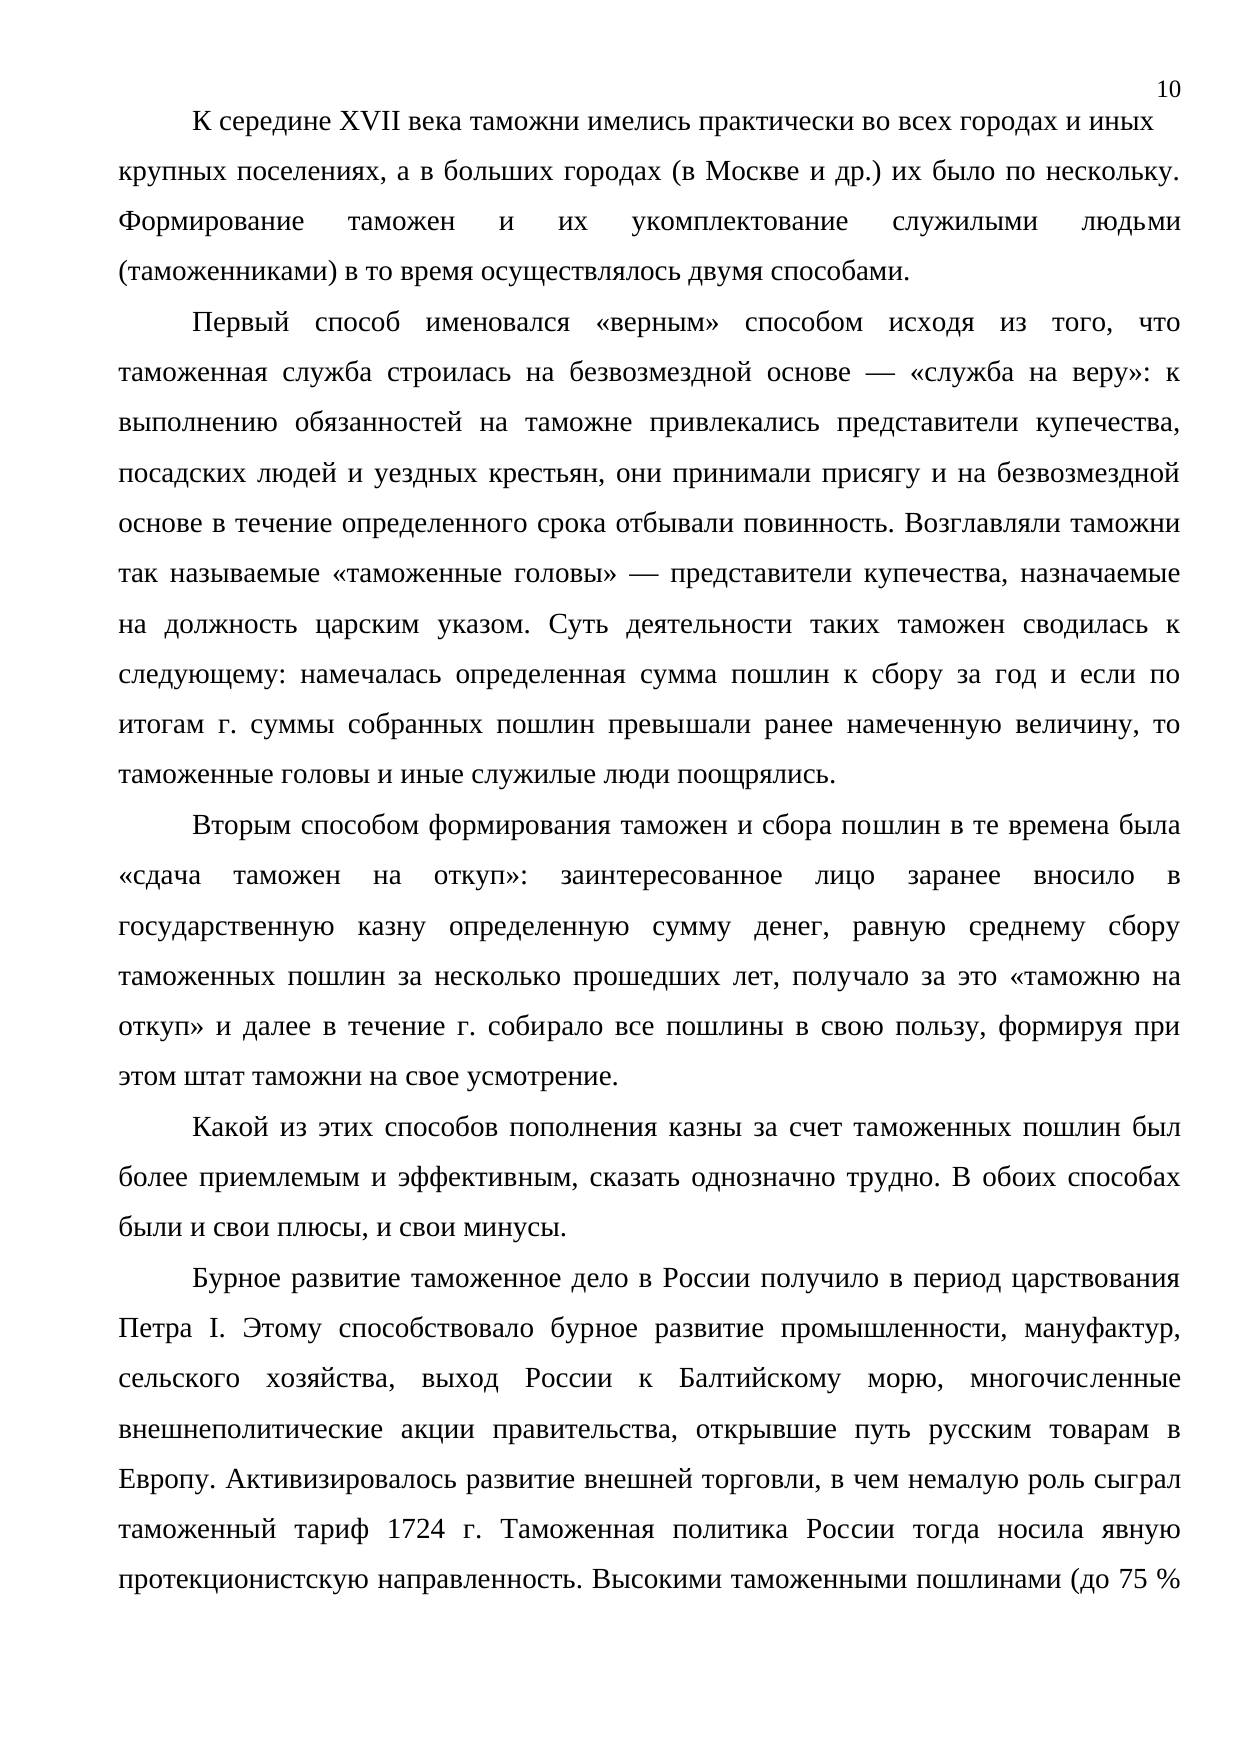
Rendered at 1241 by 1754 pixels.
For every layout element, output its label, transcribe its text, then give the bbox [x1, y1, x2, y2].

text Первый способ именовался «верным» способом исходя из того, что таможенная служба строилась на безвозмездной основе — «служба на веру»: к выполнению обязанностей на таможне привлекались представители купечества, посадских людей и уездных крестьян, они принимали присягу и на безвозмездной основе в течение определенного срока отбывали повинность. Возглавляли таможни так называемые «таможенные головы» — представители купечества, назначаемые на должность царским указом. Суть деятельности таких таможен сводилась к следующему: намечалась определенная сумма пошлин к сбору за год и если по итогам г. суммы собранных пошлин превышали ранее намеченную величину, то таможенные головы и иные служилые люди поощрялись. [118, 304, 1181, 790]
text К середине XVII века таможни имелись практически во всех городах и иных крупных поселениях, а в больших городах (в Москве и др.) их было по нескольку. Формирование таможен и их укомплектование служилыми людьми (таможенниками) в то время осуществлялось двумя способами. [118, 103, 1181, 287]
text Вторым способом формирования таможен и сбора пошлин в те времена была «сдача таможен на откуп»: заинтересованное лицо заранее вносило в государственную казну определенную сумму денег, равную среднему сбору таможенных пошлин за несколько прошедших лет, получало за это «таможню на откуп» и далее в течение г. собирало все пошлины в свою пользу, формируя при этом штат таможни на свое усмотрение. [118, 807, 1181, 1092]
text Какой из этих способов пополнения казны за счет таможенных пошлин был более приемлемым и эффективным, сказать однозначно трудно. В обоих способах были и свои плюсы, и свои минусы. [118, 1109, 1181, 1243]
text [118, 1260, 1181, 1595]
